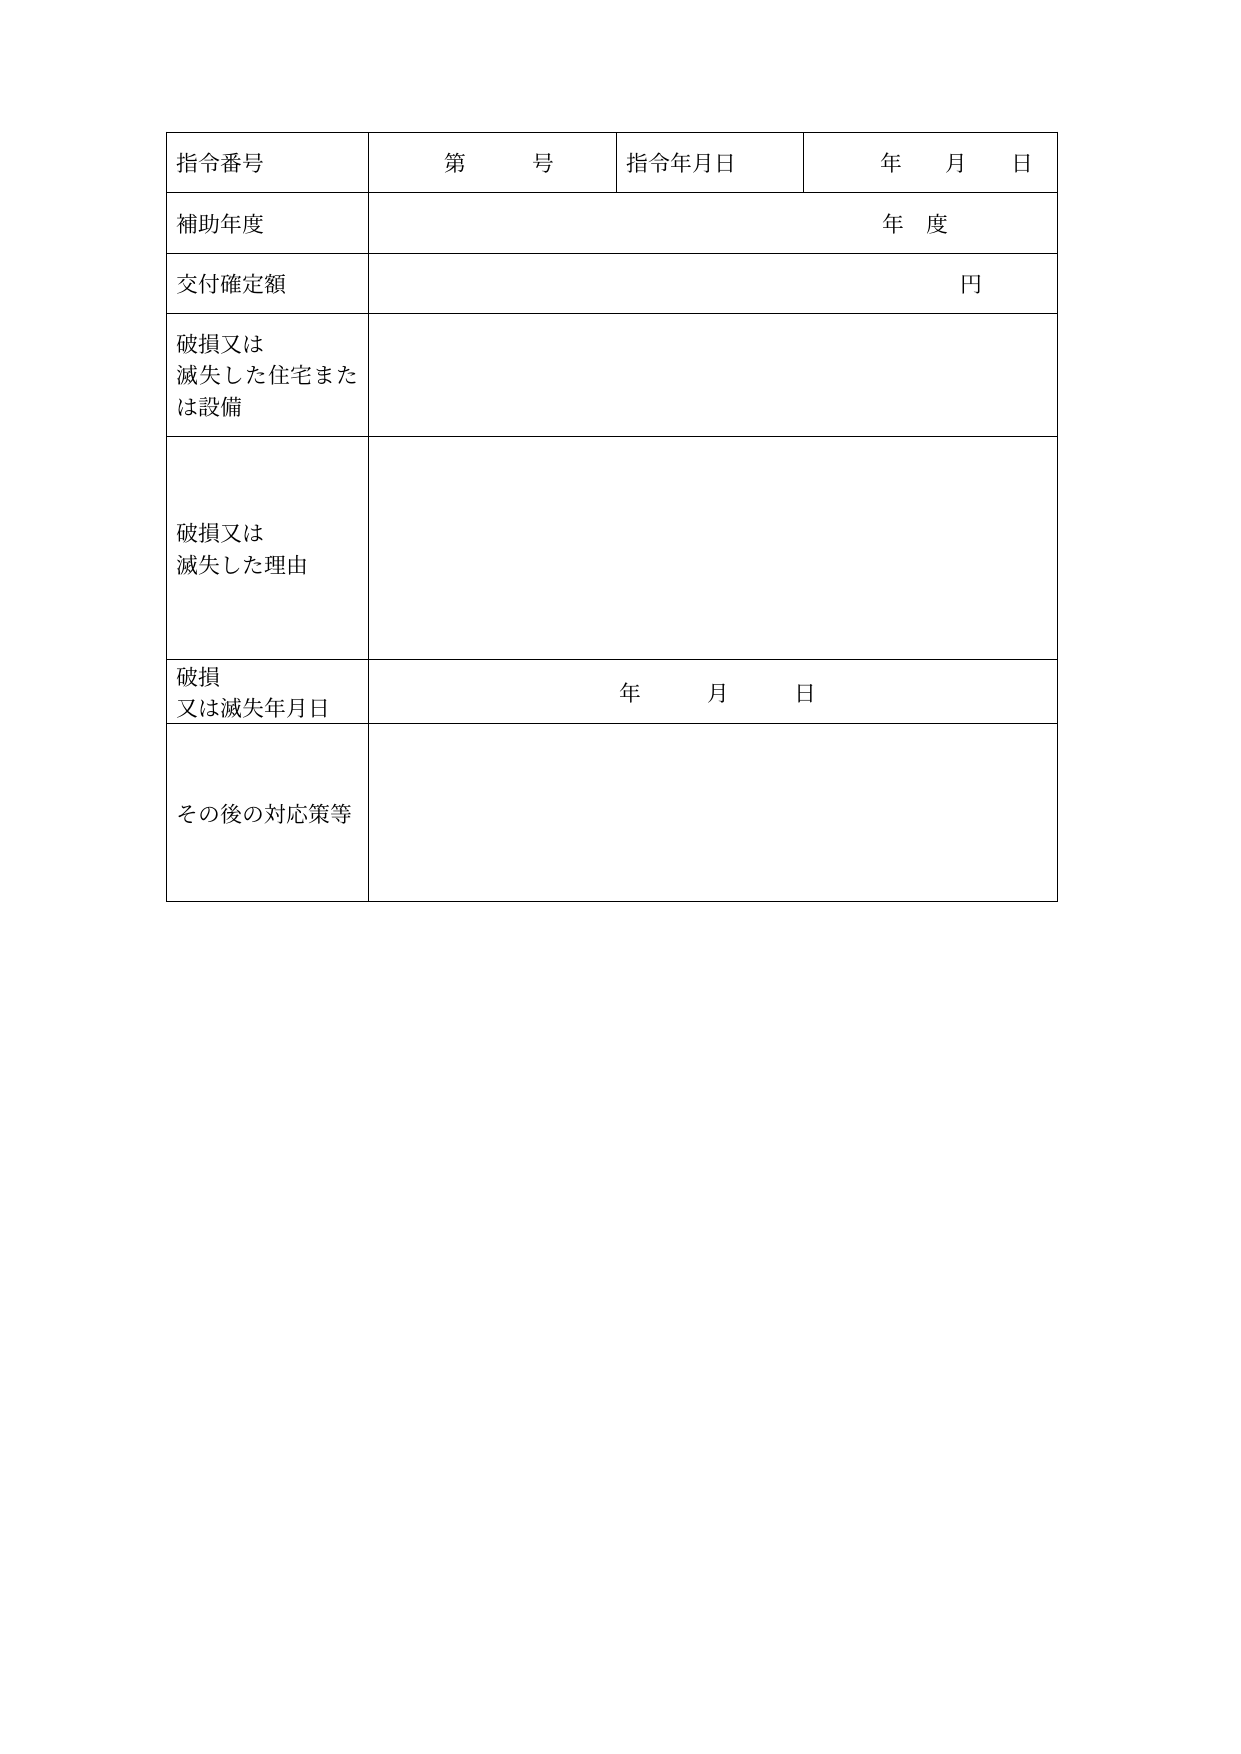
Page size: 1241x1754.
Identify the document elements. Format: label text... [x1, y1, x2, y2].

table_cell 円 [369, 254, 1057, 312]
table_cell [369, 437, 1057, 659]
table_header 指令番号 [167, 133, 368, 192]
table_cell [369, 724, 1057, 901]
table_cell 交付確定額 [167, 254, 368, 312]
table_cell 破損又は 滅失した理由 [167, 437, 368, 659]
table_header 年 月 日 [804, 133, 1057, 192]
table_cell 補助年度 [167, 193, 368, 252]
table_cell 破損 又は滅失年月日 [167, 660, 368, 723]
table_cell [369, 314, 1057, 436]
table_cell 年 月 日 [369, 660, 1057, 723]
table_header 第 号 [369, 133, 616, 192]
table_cell その後の対応策等 [167, 724, 368, 901]
table_cell 年 度 [369, 193, 1057, 252]
table_header 指令年月日 [617, 133, 803, 192]
table_cell 破損又は 滅失した住宅または設備 [167, 314, 368, 436]
